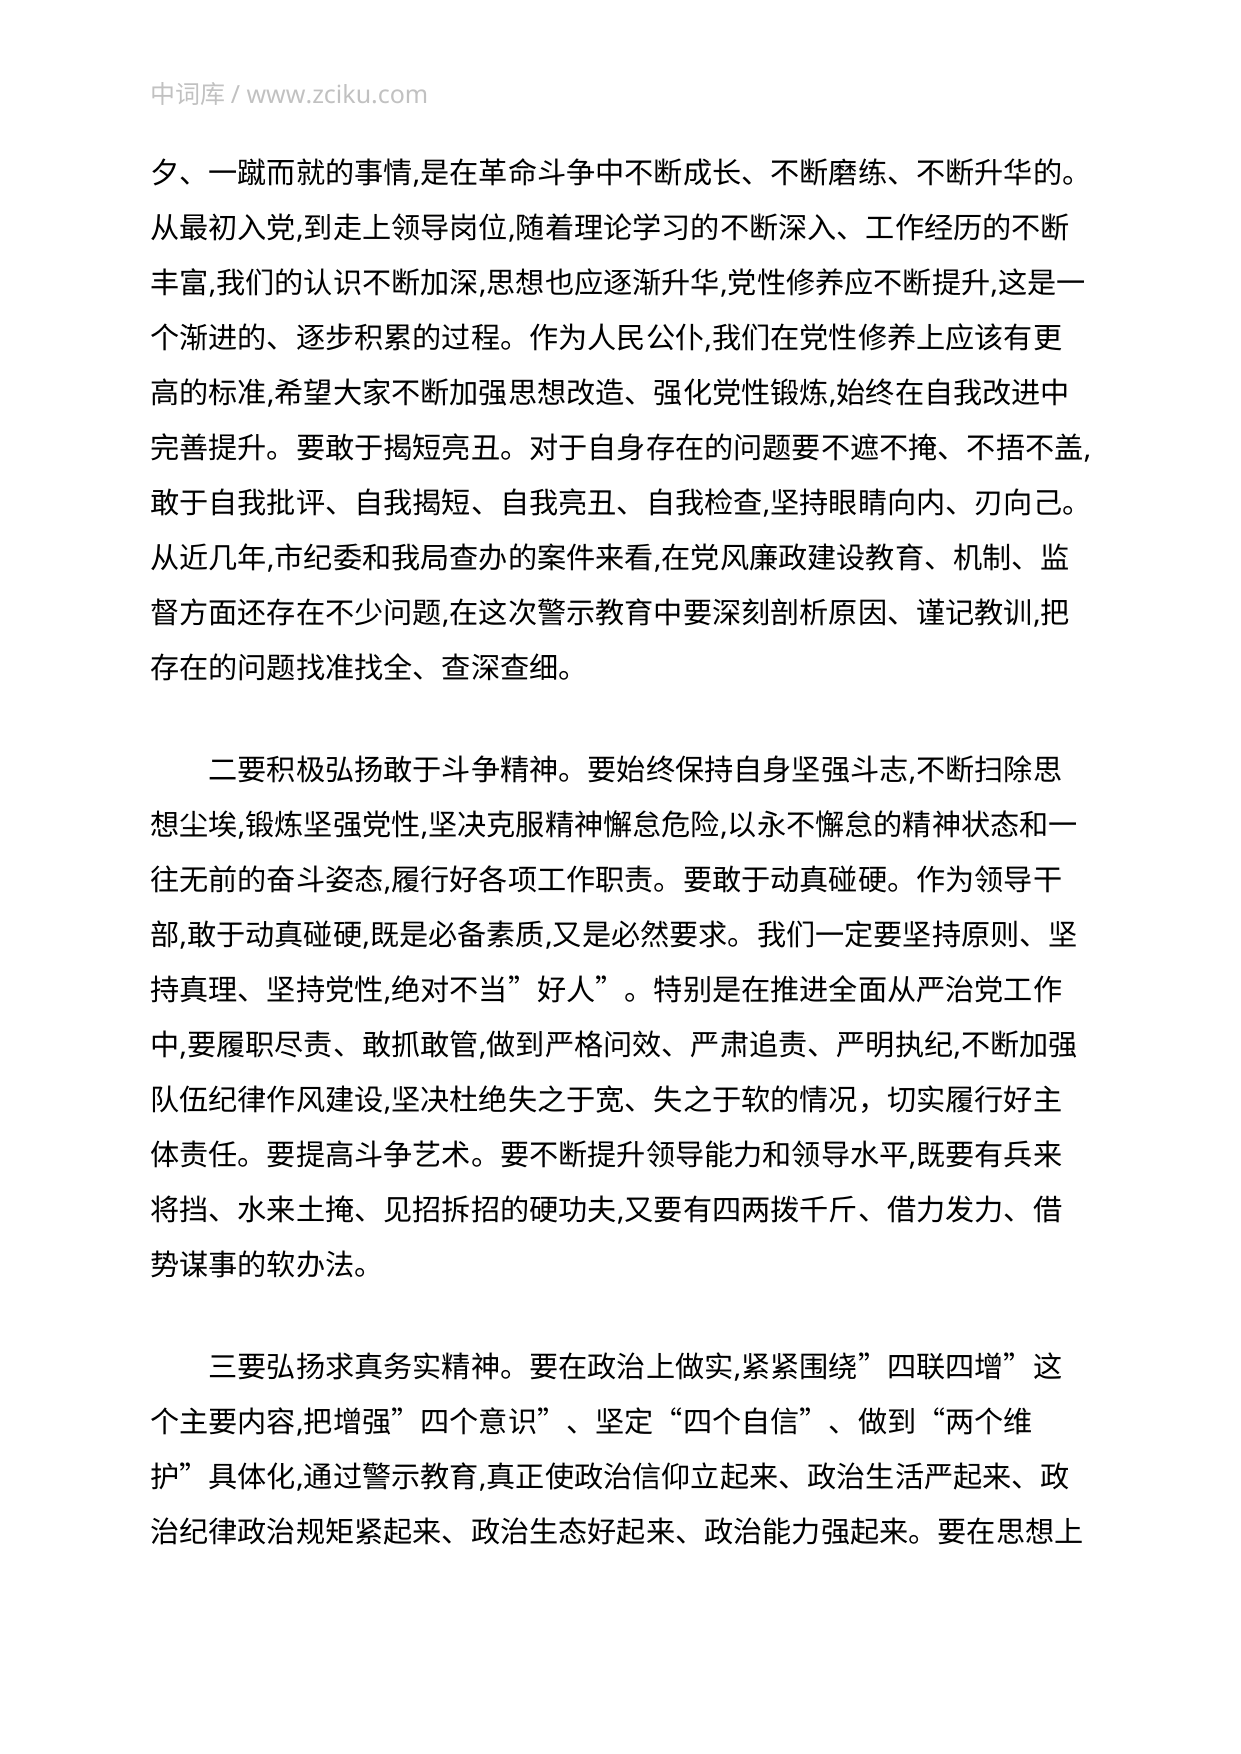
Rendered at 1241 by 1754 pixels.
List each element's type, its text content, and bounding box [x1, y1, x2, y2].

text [150, 1343, 1090, 1551]
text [150, 150, 1090, 687]
text 二要积极弘扬敢于斗争精神。要始终保持自身坚强斗志,不断扫除思想尘埃,锻炼坚强党性,坚决克服精神懈怠危险,以永不懈怠的精神状态和一往无前的奋斗姿态,履行好各项工作职责。要敢于动真碰硬。作为领导干部,敢于动真碰硬,既是必备素质,又是必然要求。我们一定要坚持原则、坚持真理、坚持党性,绝对不当”好人”。特别是在推进全面从严治党工作中,要履职尽责、敢抓敢管,做到严格问效、严肃追责、严明执纪,不断加强队伍纪律作风建设,坚决杜绝失之于宽、失之于软的情况，切实履行好主体责任。要提高斗争艺术。要不断提升领导能力和领导水平,既要有兵来将挡、水来土掩、见招拆招的硬功夫,又要有四两拨千斤、借力发力、借势谋事的软办法。 [150, 747, 1090, 1284]
